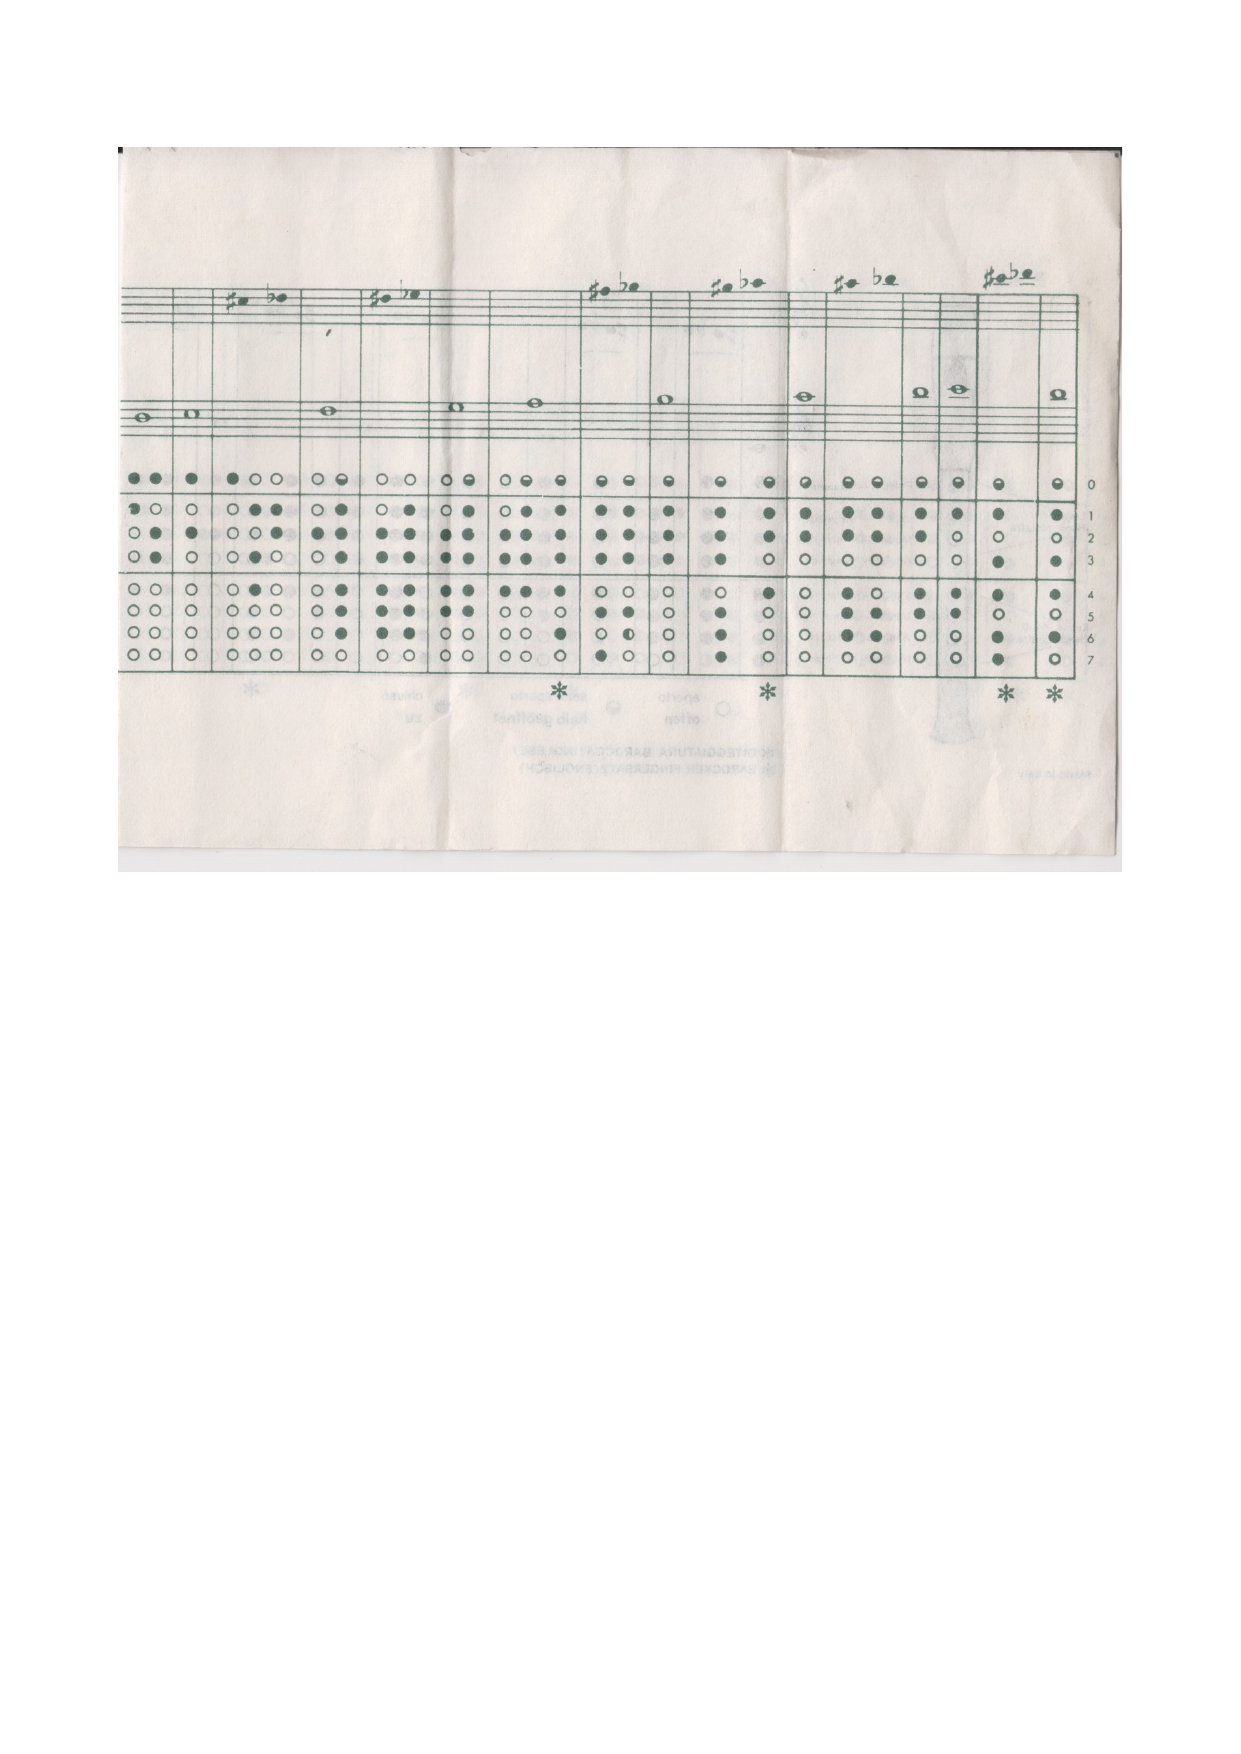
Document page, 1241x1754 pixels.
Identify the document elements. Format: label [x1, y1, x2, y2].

picture [118, 147, 1123, 872]
